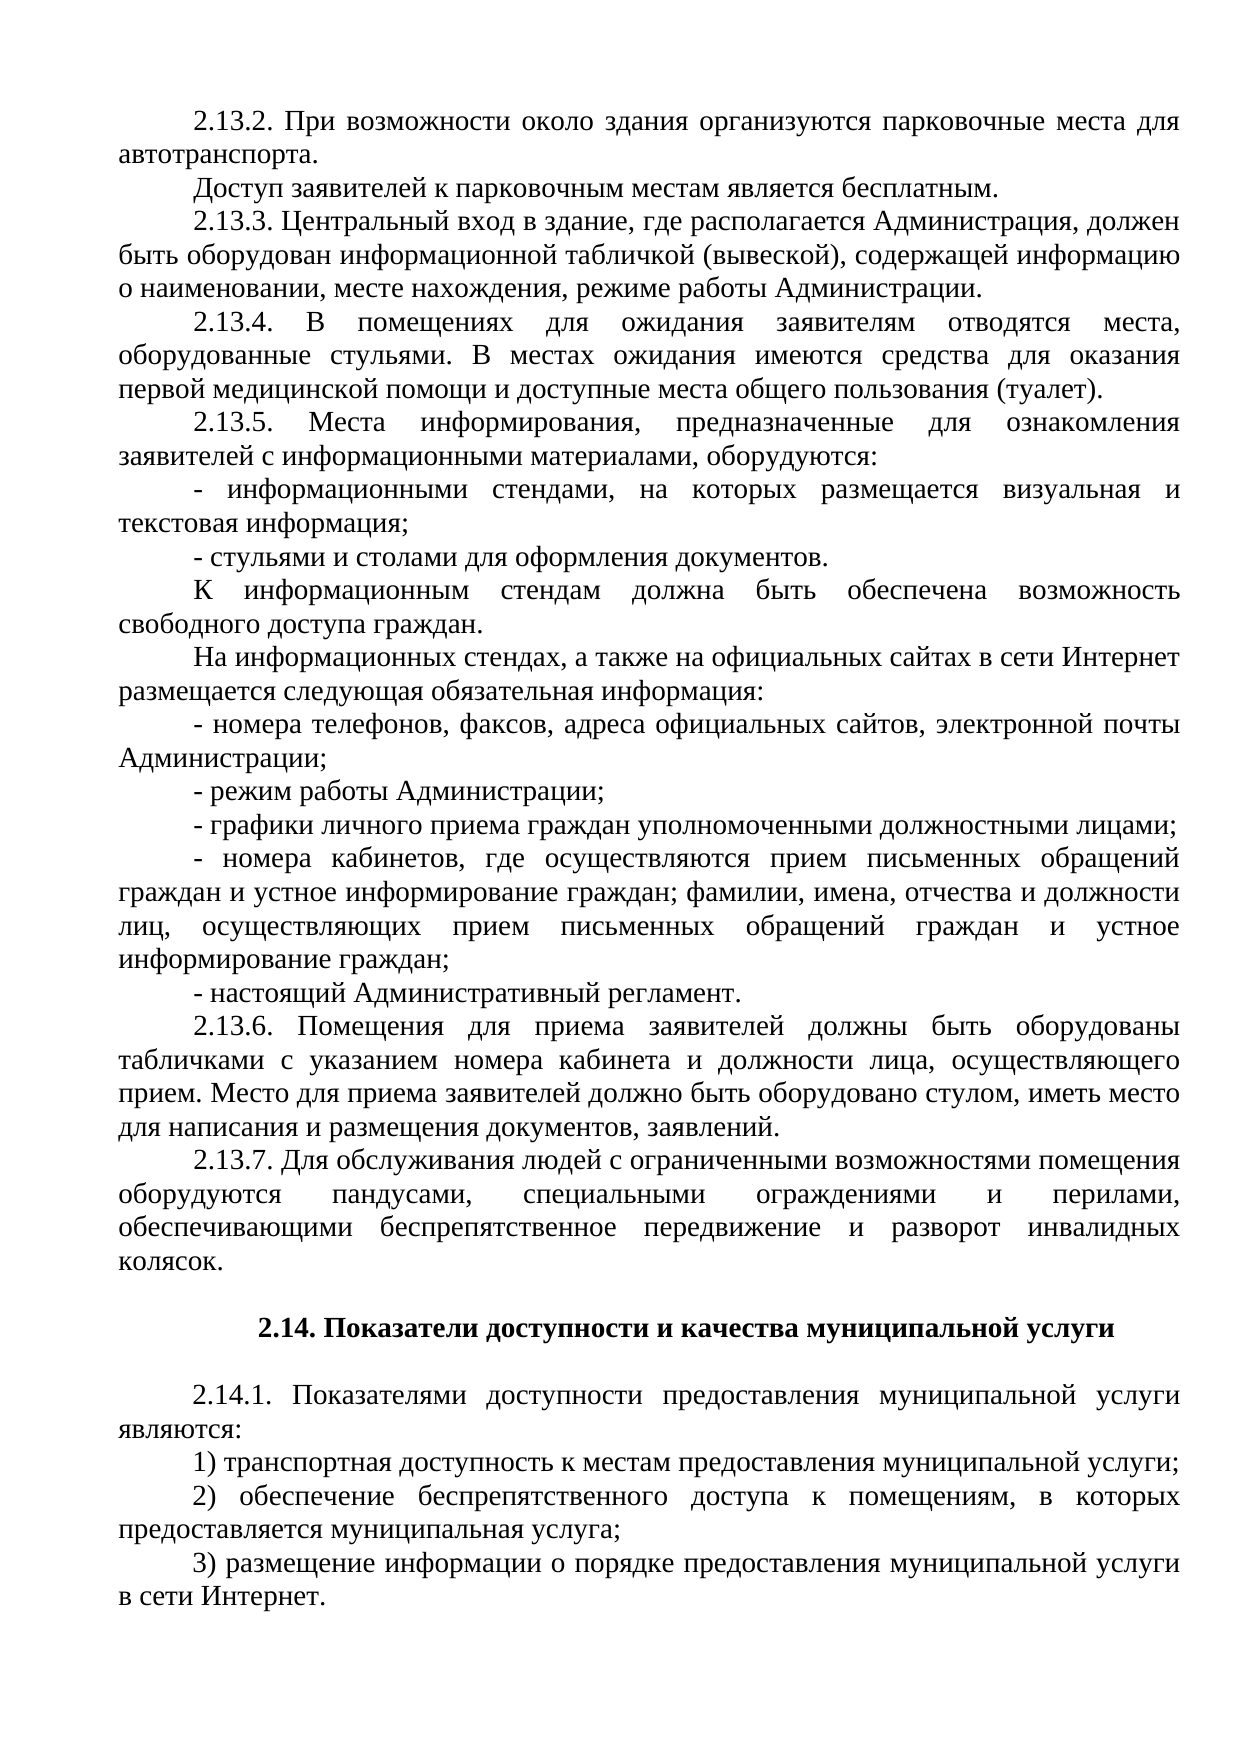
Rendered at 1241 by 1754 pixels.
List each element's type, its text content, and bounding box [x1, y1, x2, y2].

text - номера телефонов, факсов, адреса официальных сайтов, электронной почты Администрации; [118, 706, 1181, 773]
text 2.13.2. При возможности около здания организуются парковочные места для автотранспорта. [118, 103, 1181, 170]
text Доступ заявителей к парковочным местам является бесплатным. [118, 170, 1181, 203]
text 2.13.7. Для обслуживания людей с ограниченными возможностями помещения оборудуются пандусами, специальными ограждениями и перилами, обеспечивающими беспрепятственное передвижение и разворот инвалидных колясок. [118, 1142, 1181, 1277]
text - номера кабинетов, где осуществляются прием письменных обращений граждан и устное информирование граждан; фамилии, имена, отчества и должности лиц, осуществляющих прием письменных обращений граждан и устное информирование граждан; [118, 841, 1181, 975]
text - стульями и столами для оформления документов. [118, 539, 1181, 572]
text - режим работы Администрации; [118, 773, 1181, 807]
text - информационными стендами, на которых размещается визуальная и текстовая информация; [118, 472, 1181, 539]
text 2.13.5. Места информирования, предназначенные для ознакомления заявителей с информационными материалами, оборудуются: [118, 404, 1181, 472]
text На информационных стендах, а также на официальных сайтах в сети Интернет размещается следующая обязательная информация: [118, 639, 1181, 706]
text - настоящий Административный регламент. [118, 975, 1181, 1008]
text 2.13.3. Центральный вход в здание, где располагается Администрация, должен быть оборудован информационной табличкой (вывеской), содержащей информацию о наименовании, месте нахождения, режиме работы Администрации. [118, 203, 1181, 304]
text - графики личного приема граждан уполномоченными должностными лицами; [118, 807, 1181, 841]
text 2.13.6. Помещения для приема заявителей должны быть оборудованы табличками с указанием номера кабинета и должности лица, осуществляющего прием. Место для приема заявителей должно быть оборудовано стулом, иметь место для написания и размещения документов, заявлений. [118, 1008, 1181, 1142]
text 1) транспортная доступность к местам предоставления муниципальной услуги; [118, 1444, 1181, 1478]
text 3) размещение информации о порядке предоставления муниципальной услуги в сети Интернет. [118, 1545, 1181, 1612]
text 2.14.1. Показателями доступности предоставления муниципальной услуги являются: [118, 1377, 1181, 1444]
text 2) обеспечение беспрепятственного доступа к помещениям, в которых предоставляется муниципальная услуга; [118, 1478, 1181, 1545]
text 2.14. Показатели доступности и качества муниципальной услуги [118, 1310, 1181, 1344]
text 2.13.4. В помещениях для ожидания заявителям отводятся места, оборудованные стульями. В местах ожидания имеются средства для оказания первой медицинской помощи и доступные места общего пользования (туалет). [118, 304, 1181, 404]
text К информационным стендам должна быть обеспечена возможность свободного доступа граждан. [118, 572, 1181, 639]
